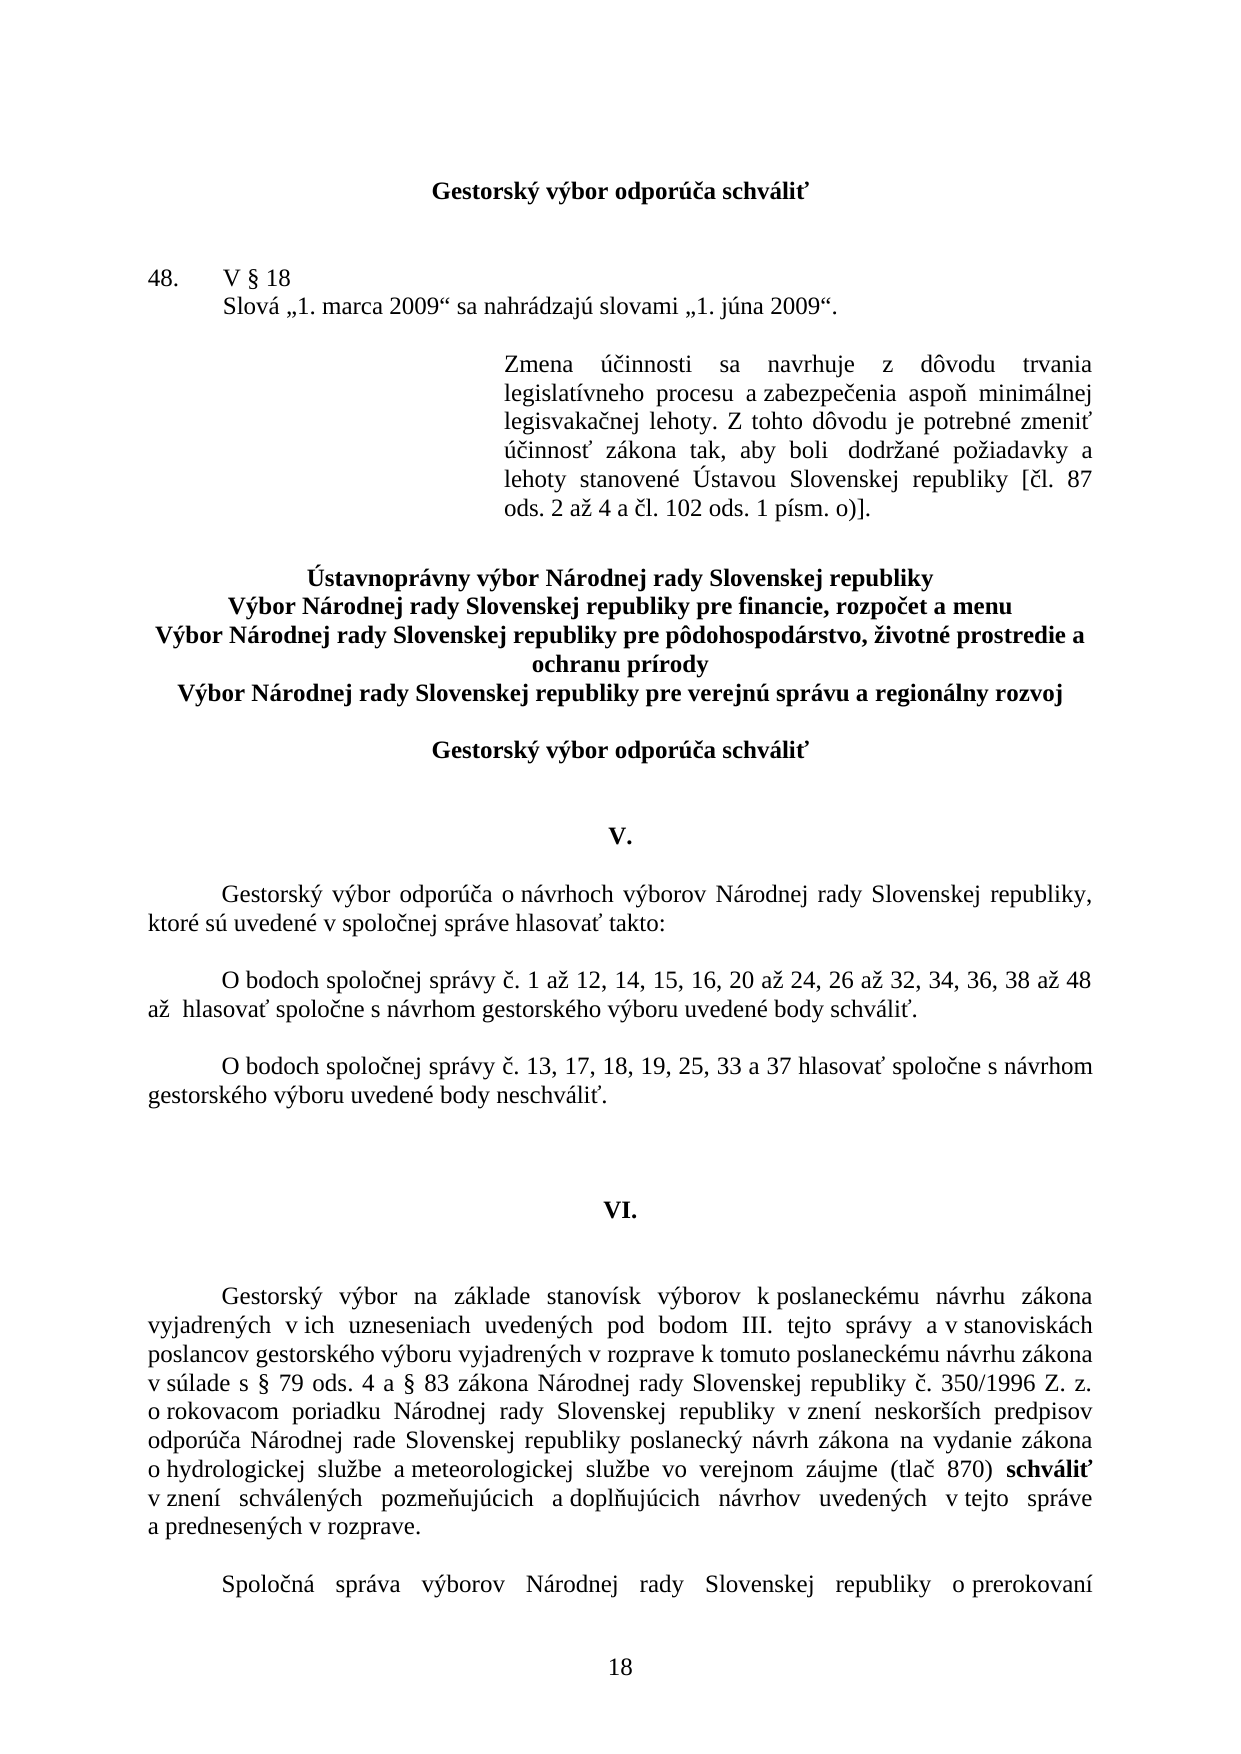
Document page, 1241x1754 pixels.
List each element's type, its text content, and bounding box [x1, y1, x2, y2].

text Výbor Národnej rady Slovenskej republiky pre financie, rozpočet a menu [148, 591, 1093, 620]
text Zmena účinnosti sa navrhuje z dôvodu trvania legislatívneho procesu a zabezpečenia aspoň minimálnej legisvakačnej lehoty. Z tohto dôvodu je potrebné zmeniť účinnosť zákona tak, aby boli dodržané požiadavky a lehoty stanovené Ústavou Slovenskej republiky [čl. 87 ods. 2 až 4 a čl. 102 ods. 1 písm. o)]. [504, 349, 1093, 521]
text Slová „1. marca 2009“ sa nahrádzajú slovami „1. júna 2009“. [223, 291, 1093, 320]
text Gestorský výbor na základe stanovísk výborov k poslaneckému návrhu zákona vyjadrených v ich uzneseniach uvedených pod bodom III. tejto správy a v stanoviskách poslancov gestorského výboru vyjadrených v rozprave k tomuto poslaneckému návrhu zákona v súlade s § 79 ods. 4 a § 83 zákona Národnej rady Slovenskej republiky č. 350/1996 Z. z. o rokovacom poriadku Národnej rady Slovenskej republiky v znení neskorších predpisov odporúča Národnej rade Slovenskej republiky poslanecký návrh zákona na vydanie zákona o hydrologickej službe a meteorologickej službe vo verejnom záujme (tlač 870) schváliť v znení schválených pozmeňujúcich a doplňujúcich návrhov uvedených v tejto správe a prednesených v rozprave. [148, 1281, 1093, 1540]
text V. [148, 821, 1093, 850]
text Gestorský výbor odporúča schváliť [148, 176, 1093, 205]
text VI. [148, 1195, 1093, 1224]
text 48. V § 18 [148, 263, 1093, 291]
text O bodoch spoločnej správy č. 1 až 12, 14, 15, 16, 20 až 24, 26 až 32, 34, 36, 38 až 48 až hlasovať spoločne s návrhom gestorského výboru uvedené body schváliť. [148, 965, 1093, 1023]
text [148, 1569, 1093, 1598]
text Gestorský výbor odporúča o návrhoch výborov Národnej rady Slovenskej republiky, ktoré sú uvedené v spoločnej správe hlasovať takto: [148, 879, 1093, 936]
text Ústavnoprávny výbor Národnej rady Slovenskej republiky [148, 563, 1093, 591]
text O bodoch spoločnej správy č. 13, 17, 18, 19, 25, 33 a 37 hlasovať spoločne s návrhom gestorského výboru uvedené body neschváliť. [148, 1051, 1093, 1109]
text Výbor Národnej rady Slovenskej republiky pre verejnú správu a regionálny rozvoj [148, 678, 1093, 706]
text Výbor Národnej rady Slovenskej republiky pre pôdohospodárstvo, životné prostredie a ochranu prírody [148, 620, 1093, 678]
text Gestorský výbor odporúča schváliť [148, 735, 1093, 764]
